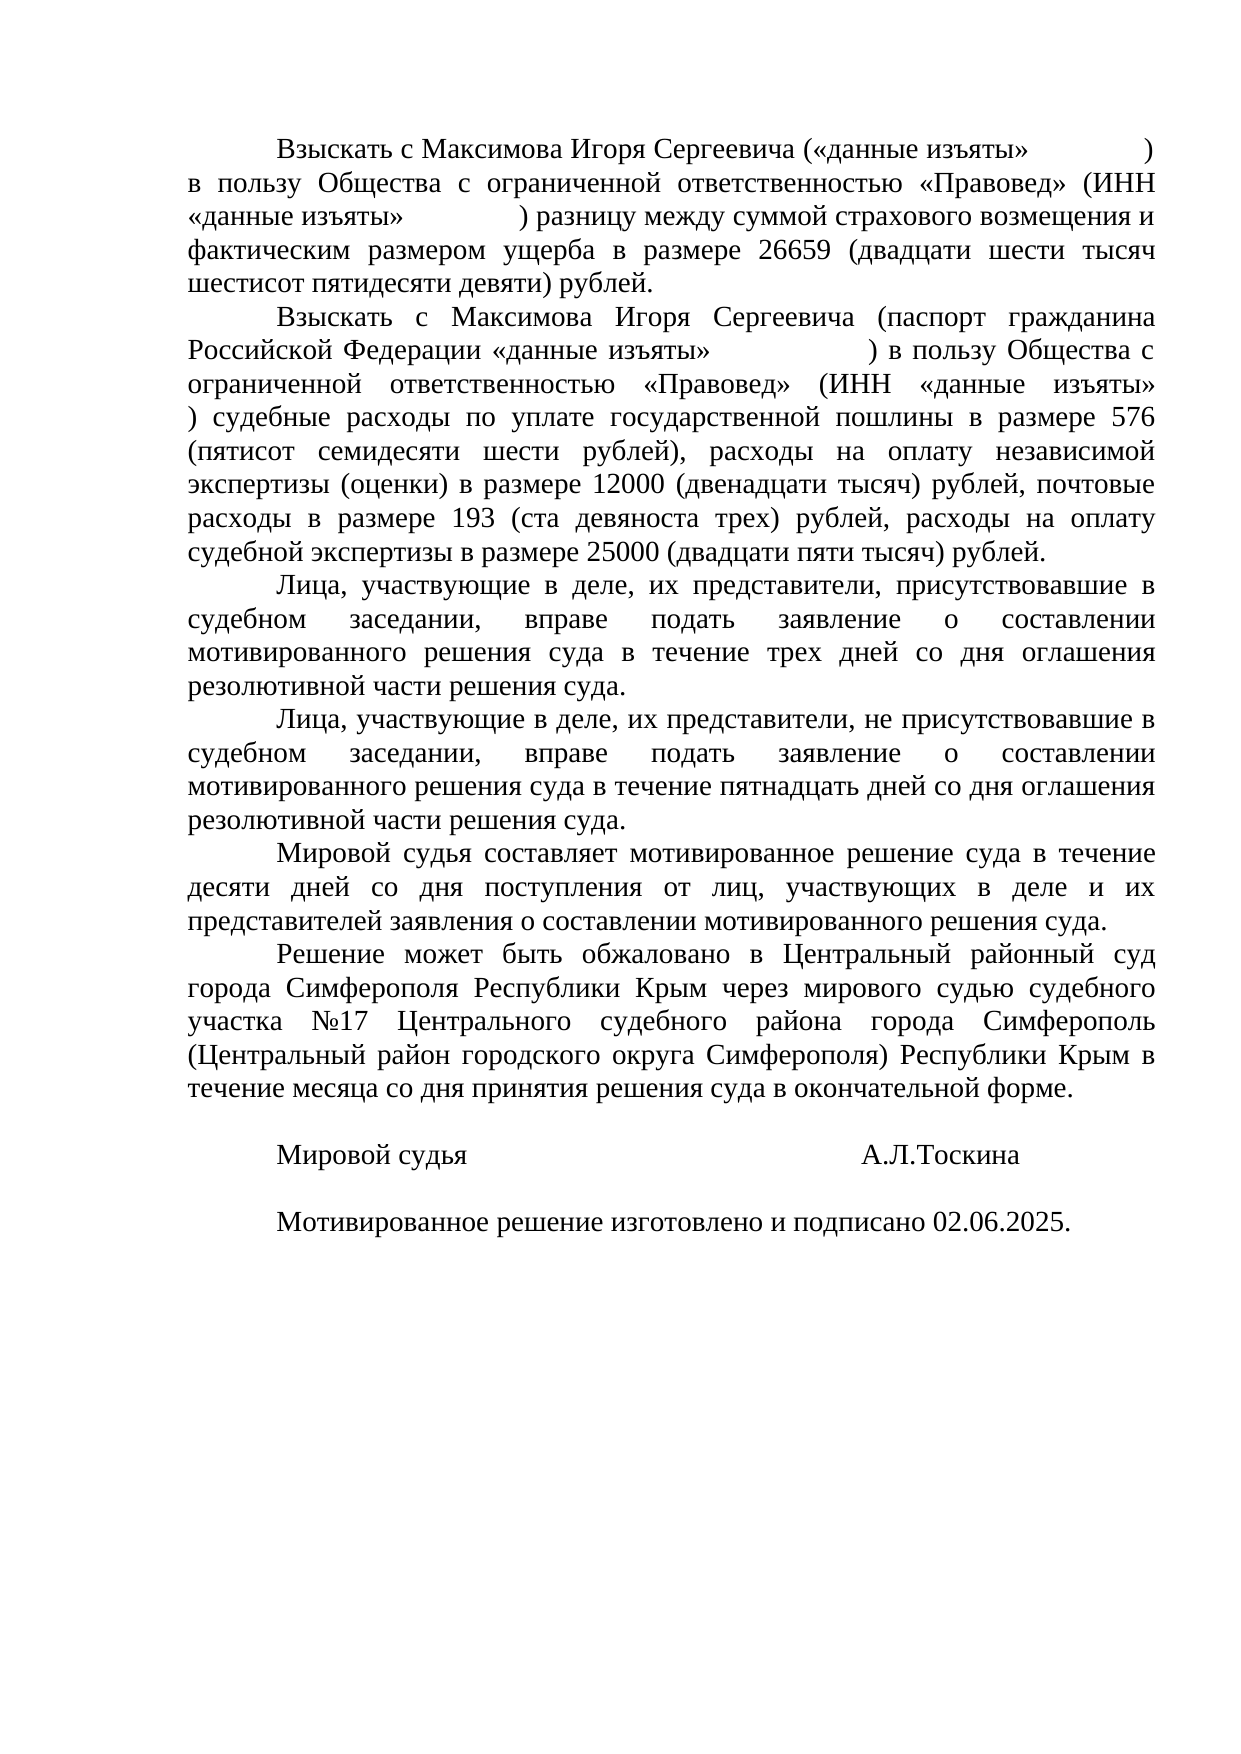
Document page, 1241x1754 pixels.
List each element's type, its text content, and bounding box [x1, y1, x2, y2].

text Мировой судья А.Л.Тоскина [187, 1137, 1156, 1171]
text Лица, участвующие в деле, их представители, присутствовавшие в судебном заседании, вправе подать заявление о составлении мотивированного решения суда в течение трех дней со дня оглашения резолютивной части решения суда. [187, 567, 1156, 701]
text Мировой судья составляет мотивированное решение суда в течение десяти дней со дня поступления от лиц, участвующих в деле и их представителей заявления о составлении мотивированного решения суда. [187, 836, 1156, 936]
text Лица, участвующие в деле, их представители, не присутствовавшие в судебном заседании, вправе подать заявление о составлении мотивированного решения суда в течение пятнадцать дней со дня оглашения резолютивной части решения суда. [187, 701, 1156, 836]
text Мотивированное решение изготовлено и подписано 02.06.2025. [187, 1204, 1156, 1238]
text Взыскать с Максимова Игоря Сергеевича (паспорт гражданина Российской Федерации «данные изъяты» ) в пользу Общества с ограниченной ответственностью «Правовед» (ИНН «данные изъяты» ) судебные расходы по уплате государственной пошлины в размере 576 (пятисот семидесяти шести рублей), расходы на оплату независимой экспертизы (оценки) в размере 12000 (двенадцати тысяч) рублей, почтовые расходы в размере 193 (ста девяноста трех) рублей, расходы на оплату судебной экспертизы в размере 25000 (двадцати пяти тысяч) рублей. [187, 299, 1156, 567]
text Решение может быть обжаловано в Центральный районный суд города Симферополя Республики Крым через мирового судью судебного участка №17 Центрального судебного района города Симферополь (Центральный район городского округа Симферополя) Республики Крым в течение месяца со дня принятия решения суда в окончательной форме. [187, 936, 1156, 1104]
text Взыскать с Максимова Игоря Сергеевича («данные изъяты» ) в пользу Общества с ограниченной ответственностью «Правовед» (ИНН «данные изъяты» ) разницу между суммой страхового возмещения и фактическим размером ущерба в размере 26659 (двадцати шести тысяч шестисот пятидесяти девяти) рублей. [187, 131, 1156, 299]
